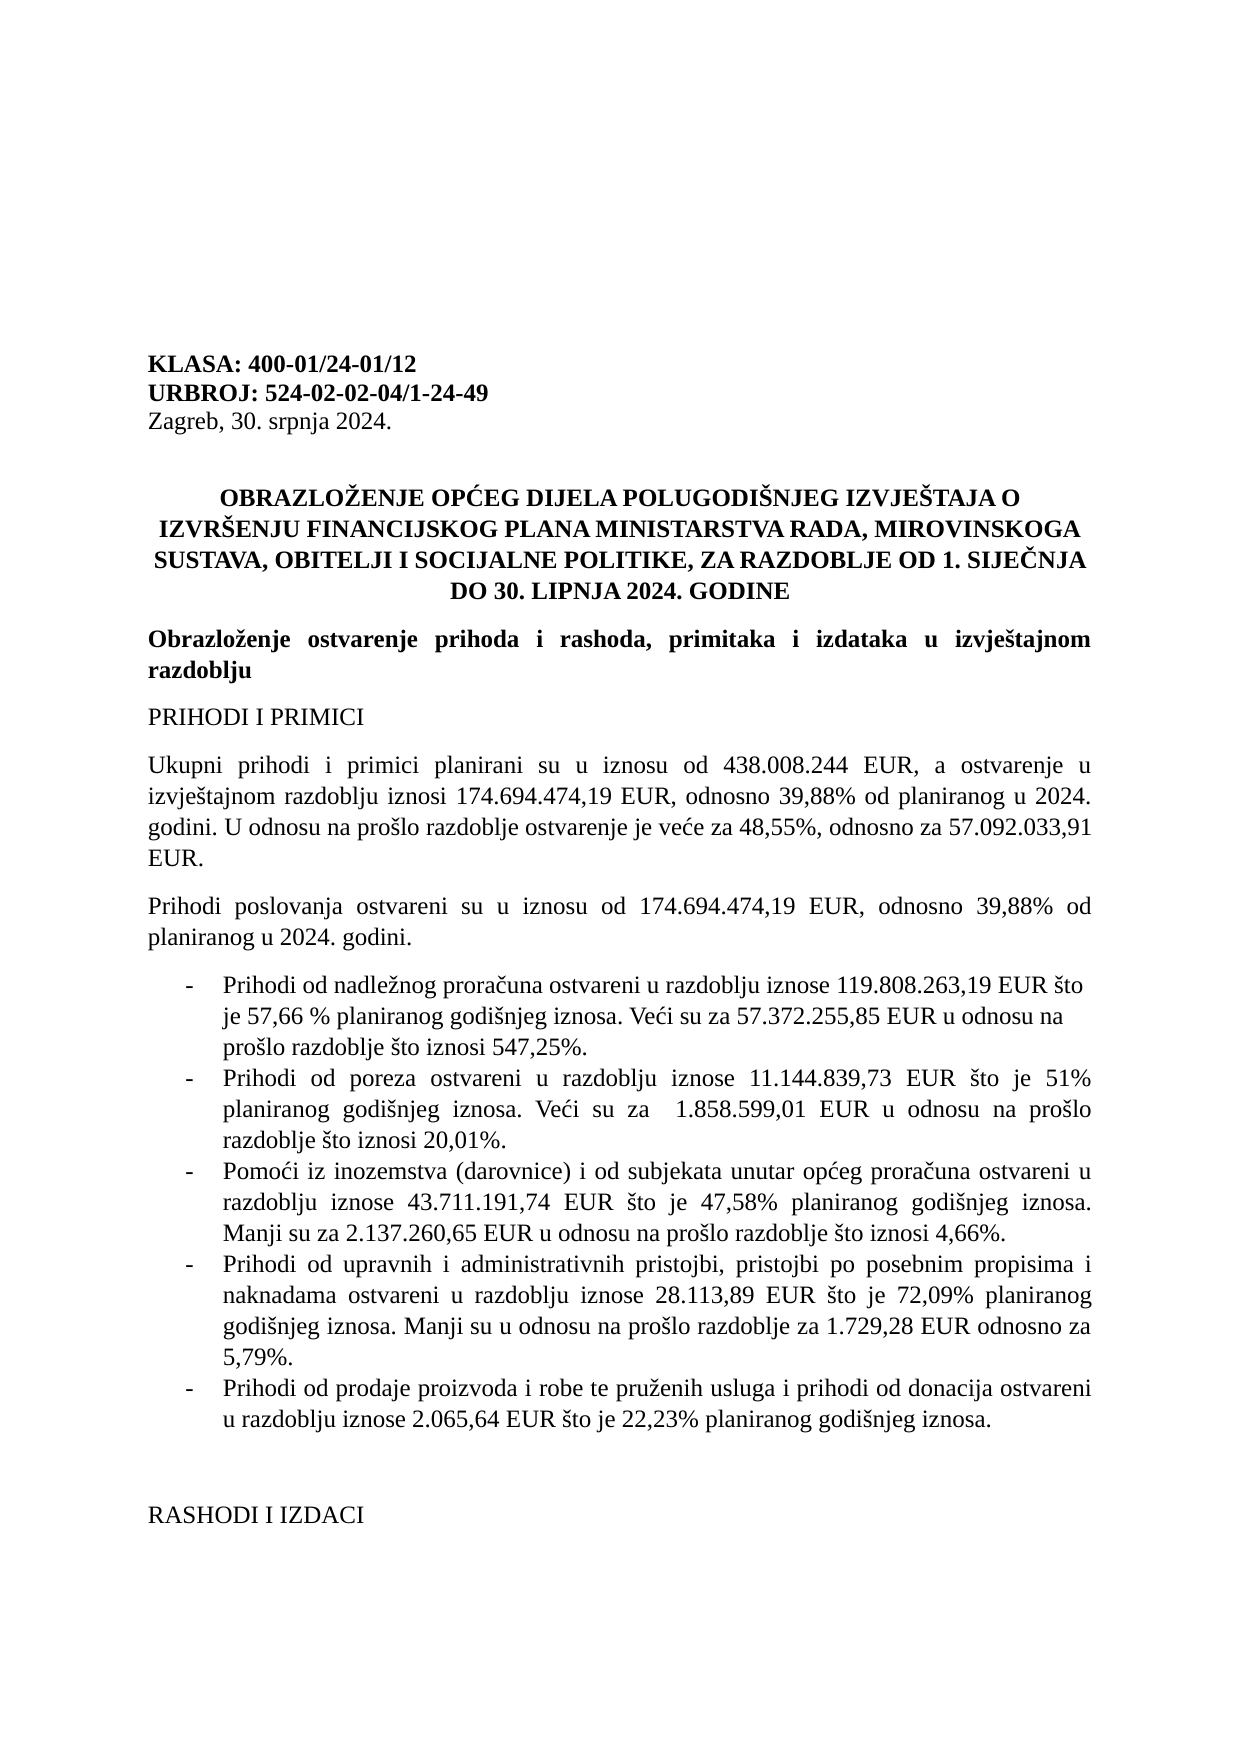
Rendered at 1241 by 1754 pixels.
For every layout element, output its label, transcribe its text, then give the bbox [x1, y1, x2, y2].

list Prihodi od poreza ostvareni u razdoblju iznose 11.144.839,73 EUR što je 51% planiranog godišnjeg iznosa. Veći su za 1.858.599,01 EUR u odnosu na prošlo razdoblje što iznosi 20,01%. [185, 1063, 1093, 1154]
list Pomoći iz inozemstva (darovnice) i od subjekata unutar općeg proračuna ostvareni u razdoblju iznose 43.711.191,74 EUR što je 47,58% planiranog godišnjeg iznosa. Manji su za 2.137.260,65 EUR u odnosu na prošlo razdoblje što iznosi 4,66%. [185, 1156, 1093, 1247]
list Prihodi od upravnih i administrativnih pristojbi, pristojbi po posebnim propisima i naknadama ostvareni u razdoblju iznose 28.113,89 EUR što je 72,09% planiranog godišnjeg iznosa. Manji su u odnosu na prošlo razdoblje za 1.729,28 EUR odnosno za 5,79%. [185, 1249, 1093, 1371]
text Prihodi poslovanja ostvareni su u iznosu od 174.694.474,19 EUR, odnosno 39,88% od planiranog u 2024. godini. [148, 891, 1093, 951]
text OBRAZLOŽENJE OPĆEG DIJELA POLUGODIŠNJEG IZVJEŠTAJA O IZVRŠENJU FINANCIJSKOG PLANA MINISTARSTVA RADA, MIROVINSKOGA SUSTAVA, OBITELJI I SOCIJALNE POLITIKE, ZA RAZDOBLJE OD 1. SIJEČNJA DO 30. LIPNJA 2024. GODINE [148, 483, 1093, 605]
text URBROJ: 524-02-02-04/1-24-49 [148, 378, 1093, 406]
list Prihodi od prodaje proizvoda i robe te pruženih usluga i prihodi od donacija ostvareni u razdoblju iznose 2.065,64 EUR što je 22,23% planiranog godišnjeg iznosa. [185, 1373, 1093, 1433]
text RASHODI I IZDACI [148, 1500, 1093, 1528]
text Obrazloženje ostvarenje prihoda i rashoda, primitaka i izdataka u izvještajnom razdoblju [148, 624, 1093, 683]
text Zagreb, 30. srpnja 2024. [148, 406, 1093, 435]
text KLASA: 400-01/24-01/12 [148, 349, 1093, 378]
list Prihodi od nadležnog proračuna ostvareni u razdoblju iznose 119.808.263,19 EUR što je 57,66 % planiranog godišnjeg iznosa. Veći su za 57.372.255,85 EUR u odnosu na prošlo razdoblje što iznosi 547,25%. [185, 970, 1093, 1061]
text PRIHODI I PRIMICI [148, 702, 1093, 731]
text Ukupni prihodi i primici planirani su u iznosu od 438.008.244 EUR, a ostvarenje u izvještajnom razdoblju iznosi 174.694.474,19 EUR, odnosno 39,88% od planiranog u 2024. godini. U odnosu na prošlo razdoblje ostvarenje je veće za 48,55%, odnosno za 57.092.033,91 EUR. [148, 750, 1093, 872]
